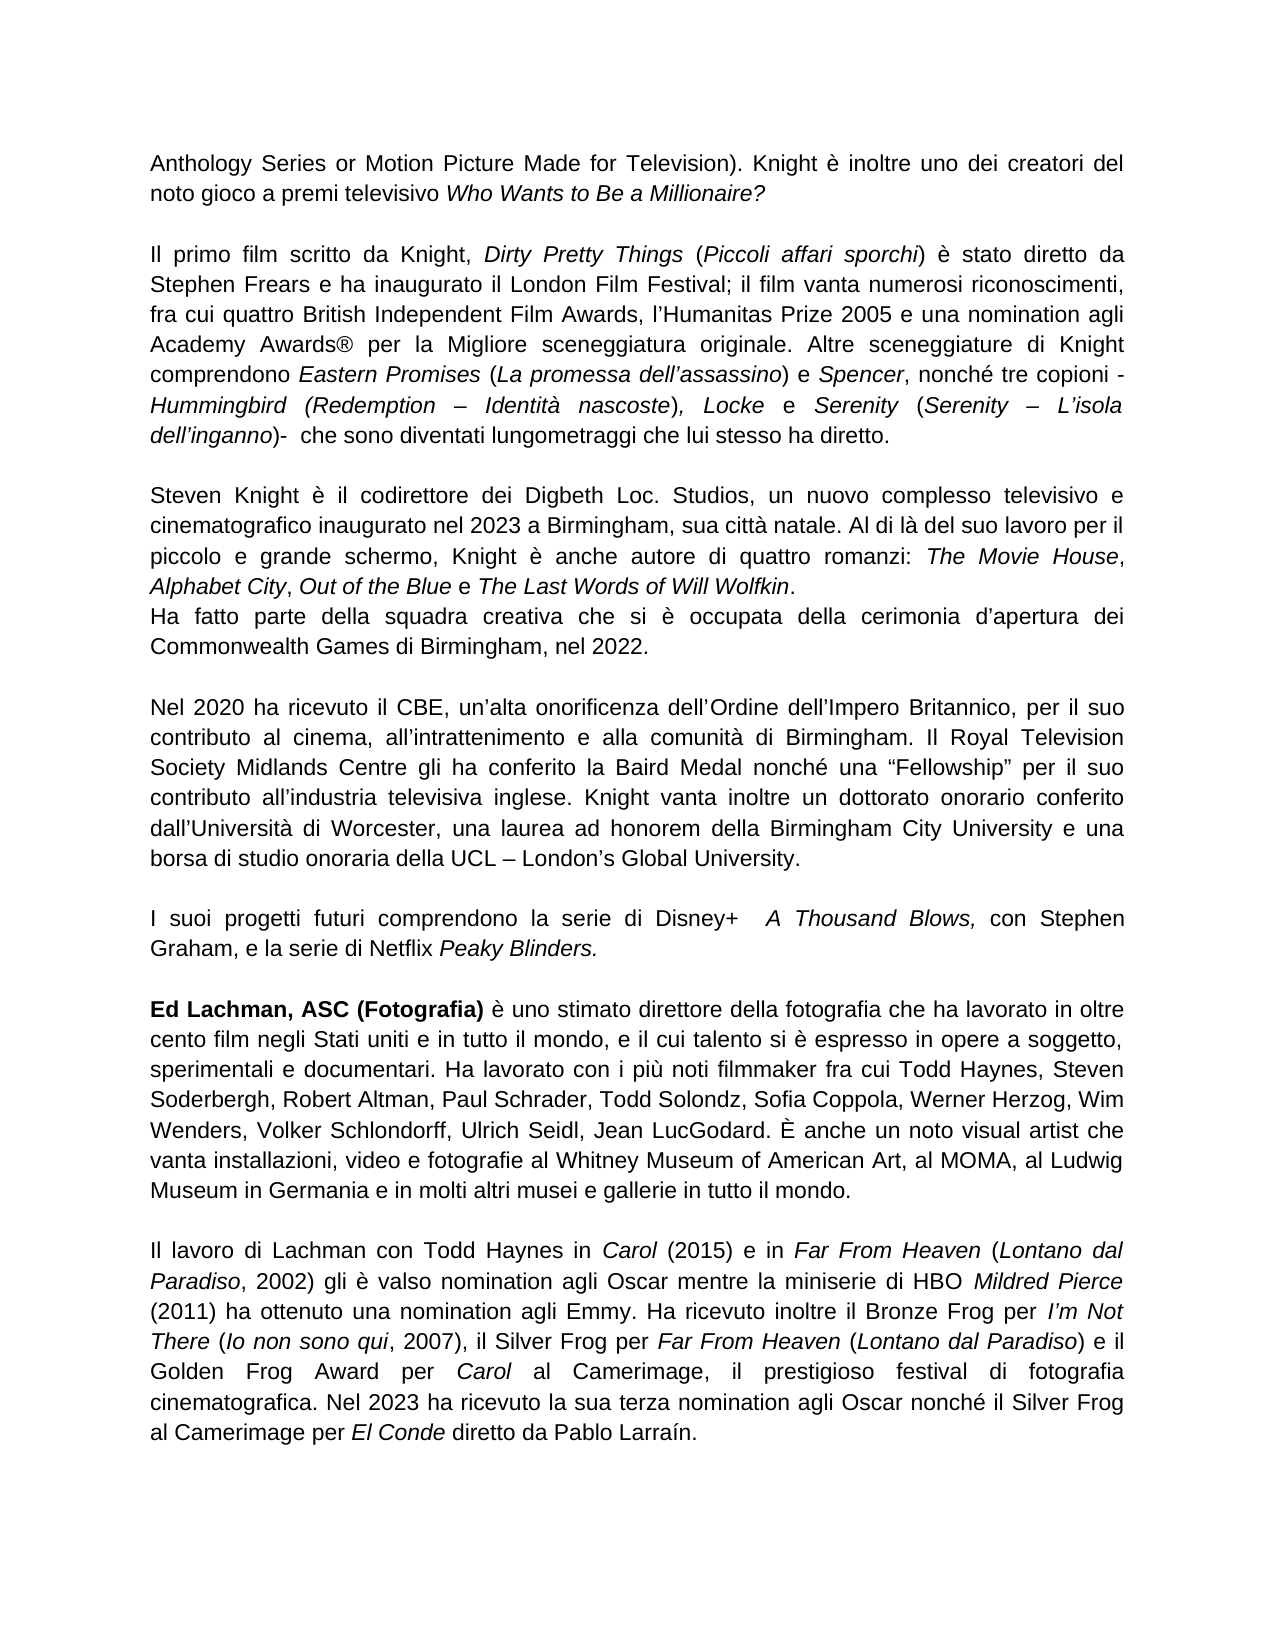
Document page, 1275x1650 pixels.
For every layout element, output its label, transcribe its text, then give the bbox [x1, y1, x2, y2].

text Il primo film scritto da Knight, Dirty Pretty Things (Piccoli affari sporchi) è stato diretto da Stephen Frears e ha inaugurato il London Film Festival; il film vanta numerosi riconoscimenti, fra cui quattro British Independent Film Awards, l’Humanitas Prize 2005 e una nomination agli Academy Awards® per la Migliore sceneggiatura originale. Altre sceneggiature di Knight comprendono Eastern Promises (La promessa dell’assassino) e Spencer, nonché tre copioni - Hummingbird (Redemption – Identità nascoste), Locke e Serenity (Serenity – L’isola dell’inganno)- che sono diventati lungometraggi che lui stesso ha diretto. [150, 241, 1125, 448]
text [150, 150, 1125, 207]
text Nel 2020 ha ricevuto il CBE, un’alta onorificenza dell’Ordine dell’Impero Britannico, per il suo contributo al cinema, all’intrattenimento e alla comunità di Birmingham. Il Royal Television Society Midlands Centre gli ha conferito la Baird Medal nonché una “Fellowship” per il suo contributo all’industria televisiva inglese. Knight vanta inoltre un dottorato onorario conferito dall’Università di Worcester, una laurea ad honorem della Birmingham City University e una borsa di studio onoraria della UCL – London’s Global University. [150, 694, 1125, 871]
text Ha fatto parte della squadra creativa che si è occupata della cerimonia d’apertura dei Commonwealth Games di Birmingham, nel 2022. [150, 603, 1125, 660]
text I suoi progetti futuri comprendono la serie di Disney+ A Thousand Blows, con Stephen Graham, e la serie di Netflix Peaky Blinders. [150, 905, 1125, 962]
text Il lavoro di Lachman con Todd Haynes in Carol (2015) e in Far From Heaven (Lontano dal Paradiso, 2002) gli è valso nomination agli Oscar mentre la miniserie di HBO Mildred Pierce (2011) ha ottenuto una nomination agli Emmy. Ha ricevuto inoltre il Bronze Frog per I’m Not There (Io non sono qui, 2007), il Silver Frog per Far From Heaven (Lontano dal Paradiso) e il Golden Frog Award per Carol al Camerimage, il prestigioso festival di fotografia cinematografica. Nel 2023 ha ricevuto la sua terza nomination agli Oscar nonché il Silver Frog al Camerimage per El Conde diretto da Pablo Larraín. [150, 1237, 1125, 1445]
text Steven Knight è il codirettore dei Digbeth Loc. Studios, un nuovo complesso televisivo e cinematografico inaugurato nel 2023 a Birmingham, sua città natale. Al di là del suo lavoro per il piccolo e grande schermo, Knight è anche autore di quattro romanzi: The Movie House, Alphabet City, Out of the Blue e The Last Words of Will Wolfkin. [150, 482, 1125, 599]
text Ed Lachman, ASC (Fotografia) è uno stimato direttore della fotografia che ha lavorato in oltre cento film negli Stati uniti e in tutto il mondo, e il cui talento si è espresso in opere a soggetto, sperimentali e documentari. Ha lavorato con i più noti filmmaker fra cui Todd Haynes, Steven Soderbergh, Robert Altman, Paul Schrader, Todd Solondz, Sofia Coppola, Werner Herzog, Wim Wenders, Volker Schlondorff, Ulrich Seidl, Jean LucGodard. È anche un noto visual artist che vanta installazioni, video e fotografie al Whitney Museum of American Art, al MOMA, al Ludwig Museum in Germania e in molti altri musei e gallerie in tutto il mondo. [150, 996, 1125, 1203]
